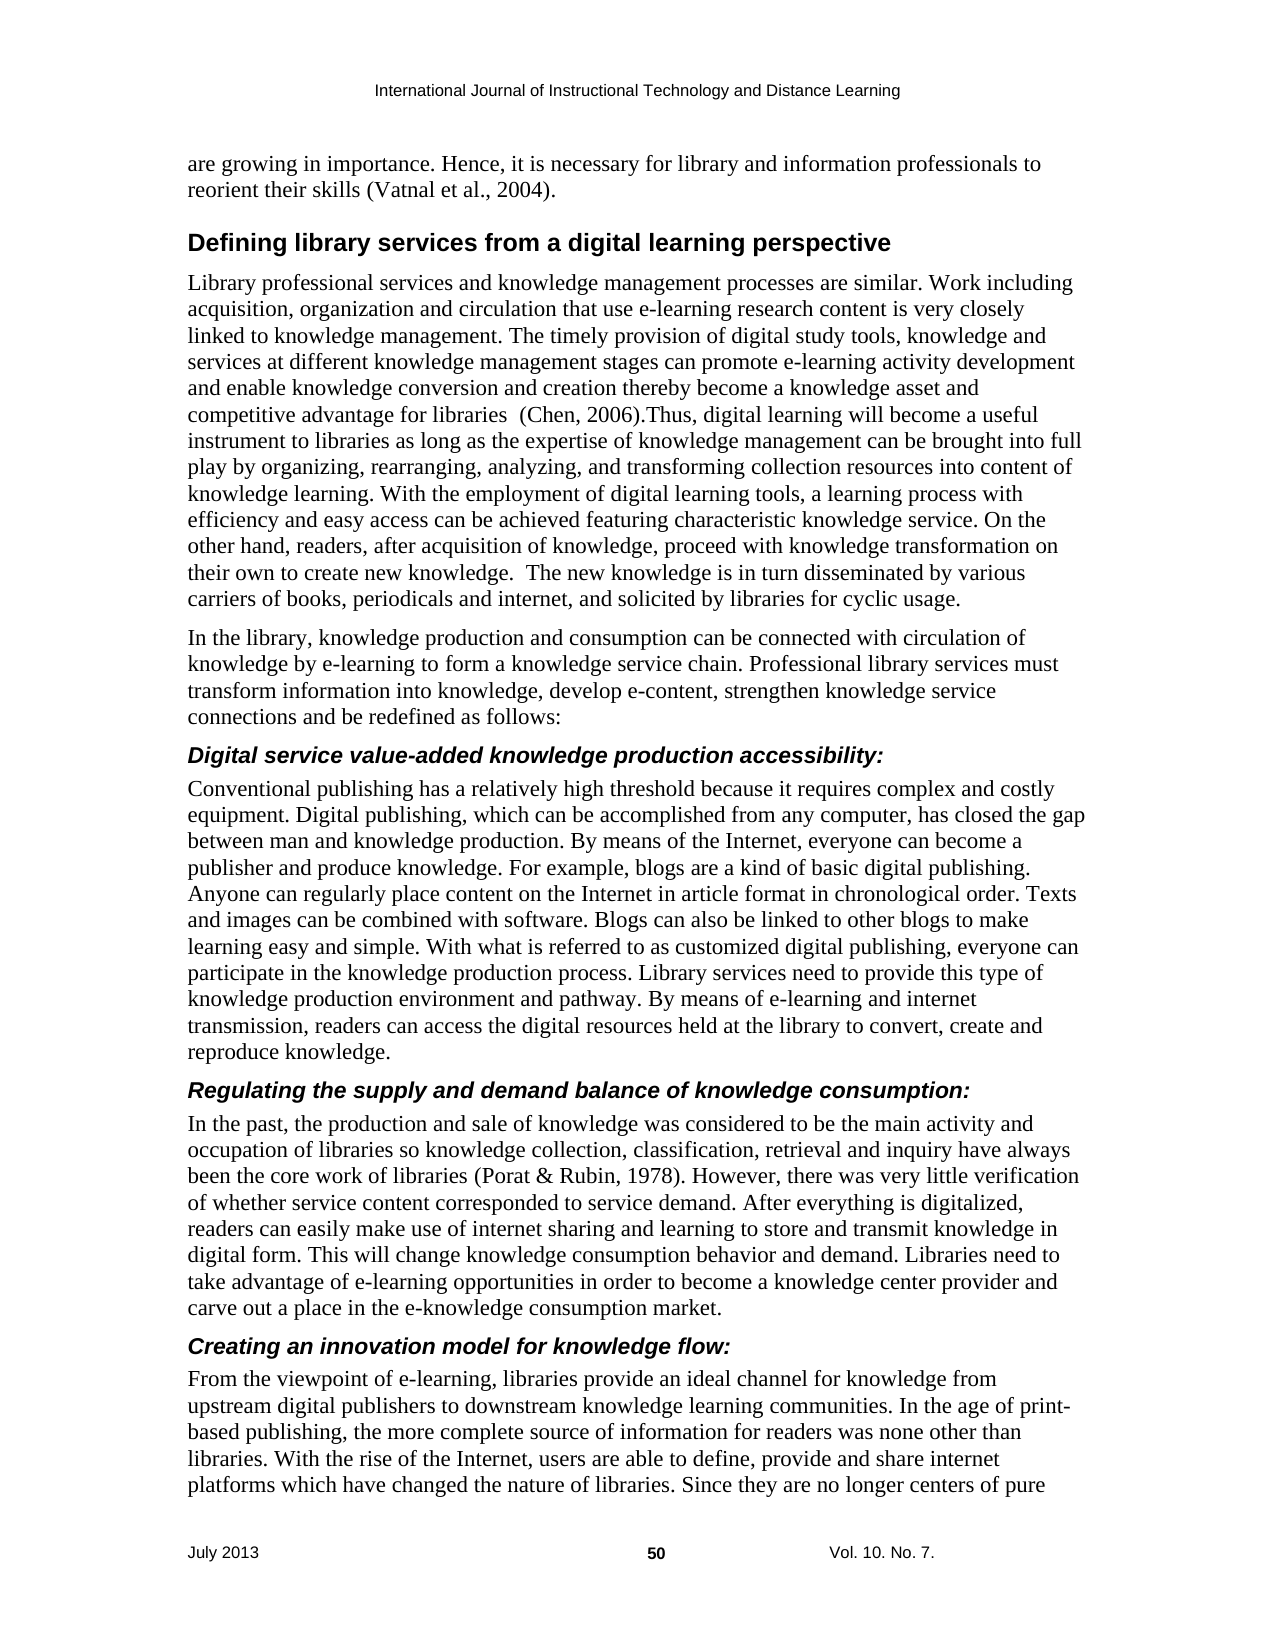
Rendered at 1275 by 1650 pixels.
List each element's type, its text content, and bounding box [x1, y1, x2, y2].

subtitle Defining library services from a digital learning perspective [187, 228, 1087, 256]
text Conventional publishing has a relatively high threshold because it requires complex and costly equipment. Digital publishing, which can be accomplished from any computer, has closed the gap between man and knowledge production. By means of the Internet, everyone can become a publisher and produce knowledge. For example, blogs are a kind of basic digital publishing. Anyone can regularly place content on the Internet in article format in chronological order. Texts and images can be combined with software. Blogs can also be linked to other blogs to make learning easy and simple. With what is referred to as customized digital publishing, everyone can participate in the knowledge production process. Library services need to provide this type of knowledge production environment and pathway. By means of e-learning and internet transmission, readers can access the digital resources held at the library to convert, create and reproduce knowledge. [187, 774, 1087, 1064]
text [187, 150, 1087, 203]
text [187, 1366, 1087, 1497]
subtitle Creating an innovation model for knowledge flow: [187, 1333, 1087, 1359]
subtitle Digital service value-added knowledge production accessibility: [187, 742, 1087, 768]
text Library professional services and knowledge management processes are similar. Work including acquisition, organization and circulation that use e-learning research content is very closely linked to knowledge management. The timely provision of digital study tools, knowledge and services at different knowledge management stages can promote e-learning activity development and enable knowledge conversion and creation thereby become a knowledge asset and competitive advantage for libraries (Chen, 2006).Thus, digital learning will become a useful instrument to libraries as long as the expertise of knowledge management can be brought into full play by organizing, rearranging, analyzing, and transforming collection resources into content of knowledge learning. With the employment of digital learning tools, a learning process with efficiency and easy access can be achieved featuring characteristic knowledge service. On the other hand, readers, after acquisition of knowledge, proceed with knowledge transformation on their own to create new knowledge. The new knowledge is in turn disseminated by various carriers of books, periodicals and internet, and solicited by libraries for cyclic usage. [187, 269, 1087, 612]
text In the past, the production and sale of knowledge was considered to be the main activity and occupation of libraries so knowledge collection, classification, retrieval and inquiry have always been the core work of libraries (Porat & Rubin, 1978). However, there was very little verification of whether service content corresponded to service demand. After everything is digitalized, readers can easily make use of internet sharing and learning to store and transmit knowledge in digital form. This will change knowledge consumption behavior and demand. Libraries need to take advantage of e-learning opportunities in order to become a knowledge center provider and carve out a place in the e-knowledge consumption market. [187, 1109, 1087, 1320]
text In the library, knowledge production and consumption can be connected with circulation of knowledge by e-learning to form a knowledge service chain. Professional library services must transform information into knowledge, develop e-content, strengthen knowledge service connections and be redefined as follows: [187, 624, 1087, 729]
subtitle Regulating the supply and demand balance of knowledge consumption: [187, 1077, 1087, 1103]
